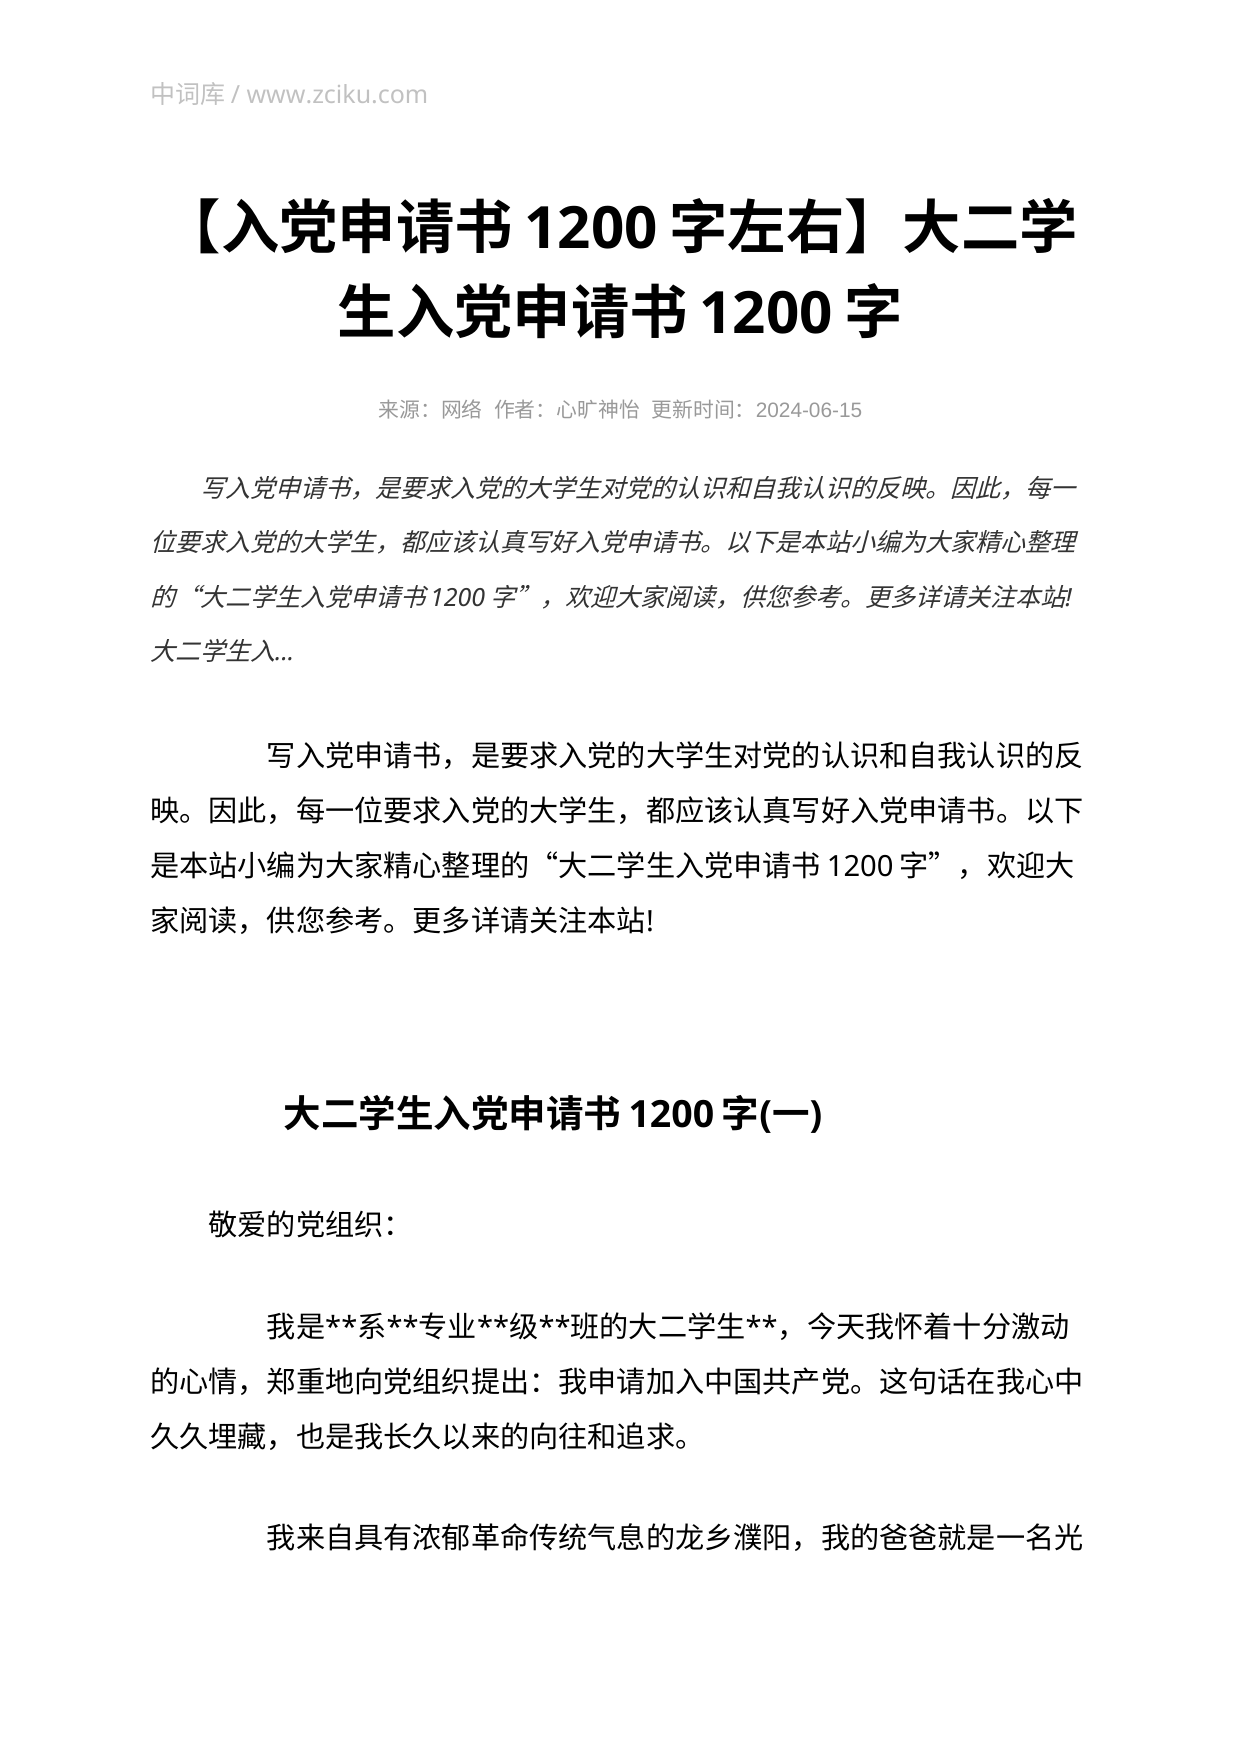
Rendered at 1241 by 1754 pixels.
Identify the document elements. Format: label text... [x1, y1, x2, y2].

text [150, 1515, 1090, 1557]
text 写入党申请书，是要求入党的大学生对党的认识和自我认识的反映。因此，每一位要求入党的大学生，都应该认真写好入党申请书。以下是本站小编为大家精心整理的“大二学生入党申请书1200字”，欢迎大家阅读，供您参考。更多详请关注本站! [150, 733, 1090, 940]
subtitle 【入党申请书1200字左右】大二学生入党申请书1200字 [150, 181, 1090, 351]
text 敬爱的党组织： [150, 1201, 1090, 1244]
text 大二学生入党申请书1200字(一) [150, 1084, 1090, 1138]
text 来源：网络 作者：心旷神怡 更新时间：2024-06-15 [150, 398, 1090, 422]
text 我是**系**专业**级**班的大二学生**，今天我怀着十分激动的心情，郑重地向党组织提出：我申请加入中国共产党。这句话在我心中久久埋藏，也是我长久以来的向往和追求。 [150, 1303, 1090, 1455]
text 写入党申请书，是要求入党的大学生对党的认识和自我认识的反映。因此，每一位要求入党的大学生，都应该认真写好入党申请书。以下是本站小编为大家精心整理的“大二学生入党申请书1200字”，欢迎大家阅读，供您参考。更多详请关注本站! 大二学生入... [150, 468, 1090, 668]
